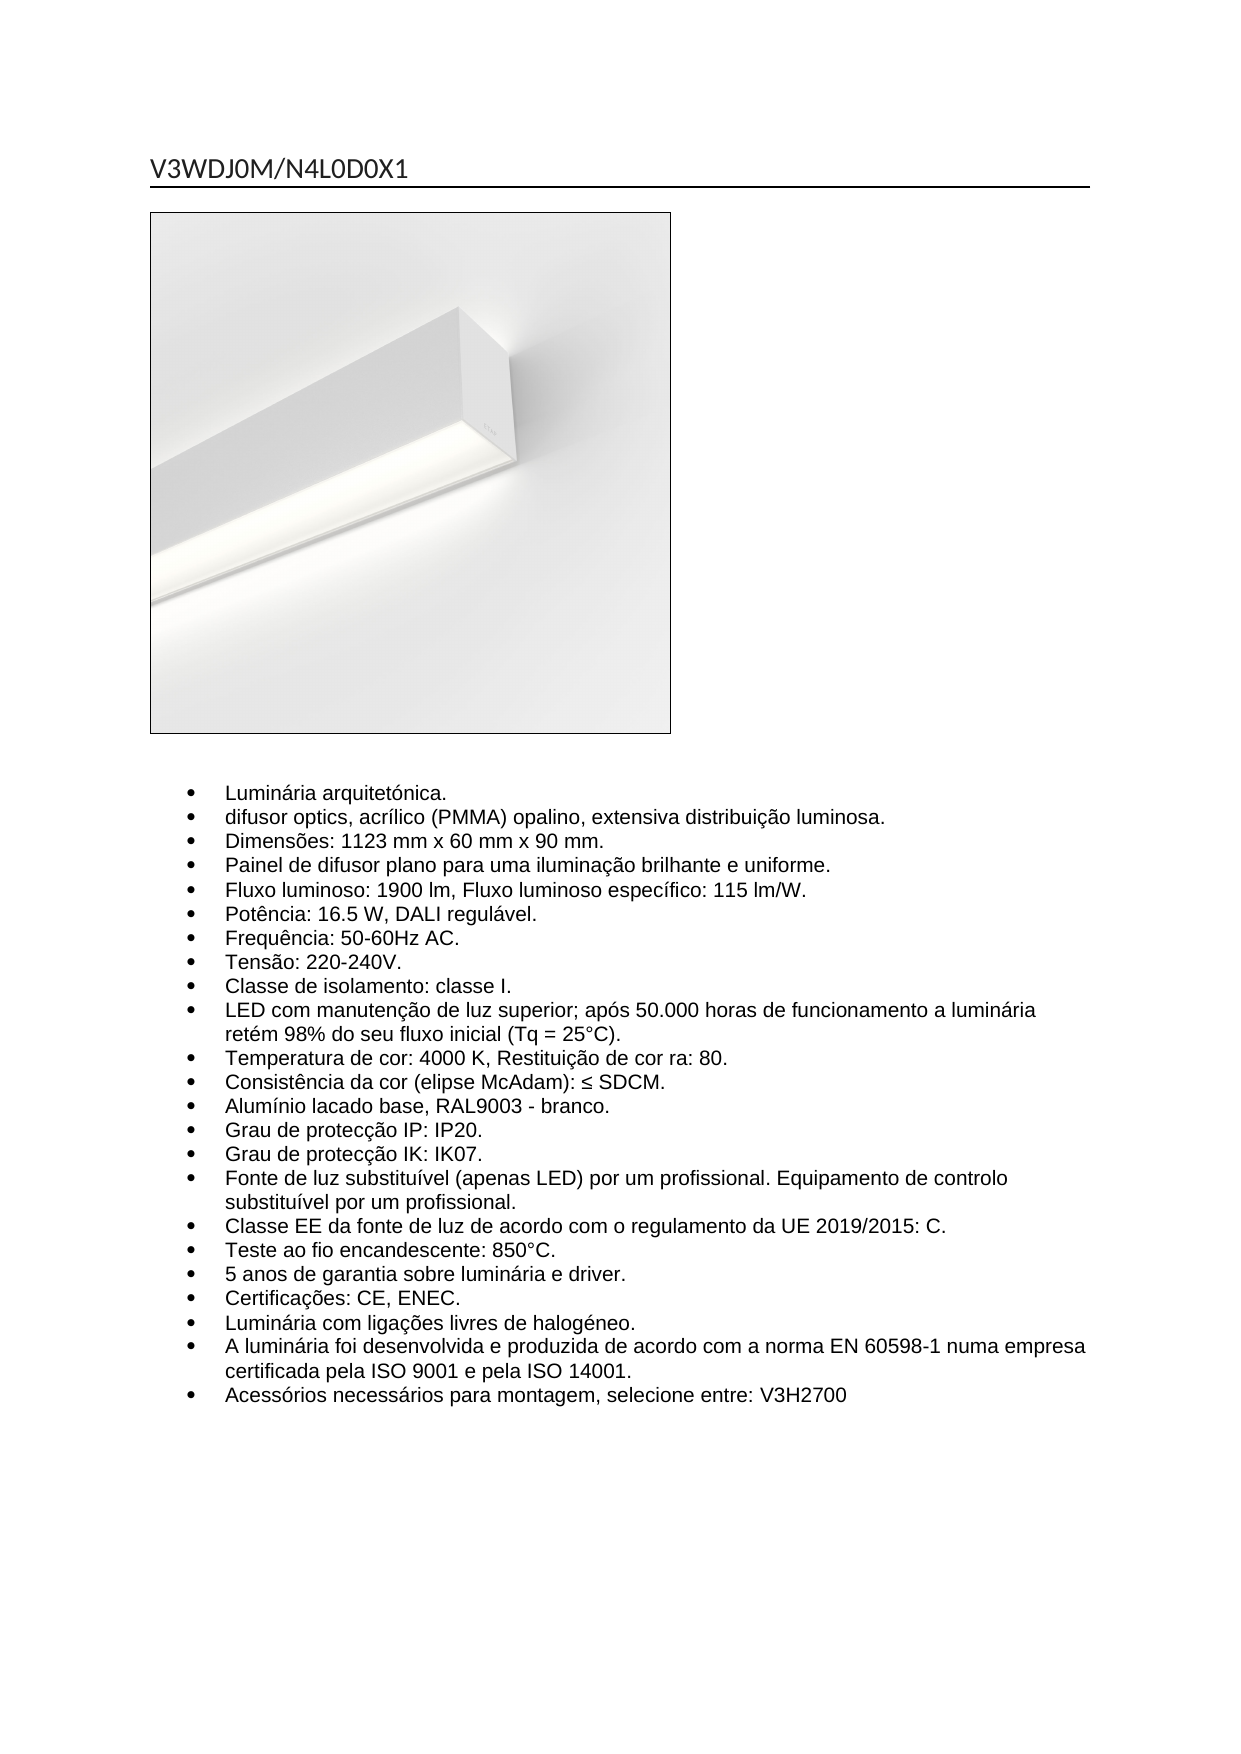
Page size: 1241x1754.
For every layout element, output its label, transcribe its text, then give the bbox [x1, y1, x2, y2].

list Acessórios necessários para montagem, selecione entre: V3H2700 [187, 1382, 1090, 1406]
list Grau de protecção IP: IP20. [187, 1118, 1090, 1142]
list Fonte de luz substituível (apenas LED) por um profissional. Equipamento de controlo substituível por um profissional. [187, 1166, 1090, 1214]
list Consistência da cor (elipse McAdam): ≤ SDCM. [187, 1070, 1090, 1094]
list Fluxo luminoso: 1900 lm, Fluxo luminoso específico: 115 lm/W. [187, 877, 1090, 901]
list Classe EE da fonte de luz de acordo com o regulamento da UE 2019/2015: C. [187, 1214, 1090, 1238]
list Dimensões: 1123 mm x 60 mm x 90 mm. [187, 829, 1090, 853]
picture [151, 213, 670, 733]
list Temperatura de cor: 4000 K, Restituição de cor ra: 80. [187, 1046, 1090, 1070]
list Classe de isolamento: classe I. [187, 974, 1090, 998]
list Teste ao fio encandescente: 850°C. [187, 1238, 1090, 1262]
list Grau de protecção IK: IK07. [187, 1142, 1090, 1166]
list Tensão: 220-240V. [187, 949, 1090, 974]
list Luminária arquitetónica. [187, 781, 1090, 805]
list difusor optics, acrílico (PMMA) opalino, extensiva distribuição luminosa. [187, 805, 1090, 829]
list Painel de difusor plano para uma iluminação brilhante e uniforme. [187, 853, 1090, 877]
list Alumínio lacado base, RAL9003 - branco. [187, 1094, 1090, 1118]
list Certificações: CE, ENEC. [187, 1286, 1090, 1310]
list Luminária com ligações livres de halogéneo. [187, 1310, 1090, 1334]
list Potência: 16.5 W, DALI regulável. [187, 901, 1090, 926]
list 5 anos de garantia sobre luminária e driver. [187, 1262, 1090, 1286]
text V3WDJ0M/N4L0D0X1 [150, 150, 1090, 186]
list Frequência: 50-60Hz AC. [187, 926, 1090, 949]
list A luminária foi desenvolvida e produzida de acordo com a norma EN 60598-1 numa empresa certificada pela ISO 9001 e pela ISO 14001. [187, 1334, 1090, 1382]
list LED com manutenção de luz superior; após 50.000 horas de funcionamento a luminária retém 98% do seu fluxo inicial (Tq = 25°C). [187, 998, 1090, 1046]
